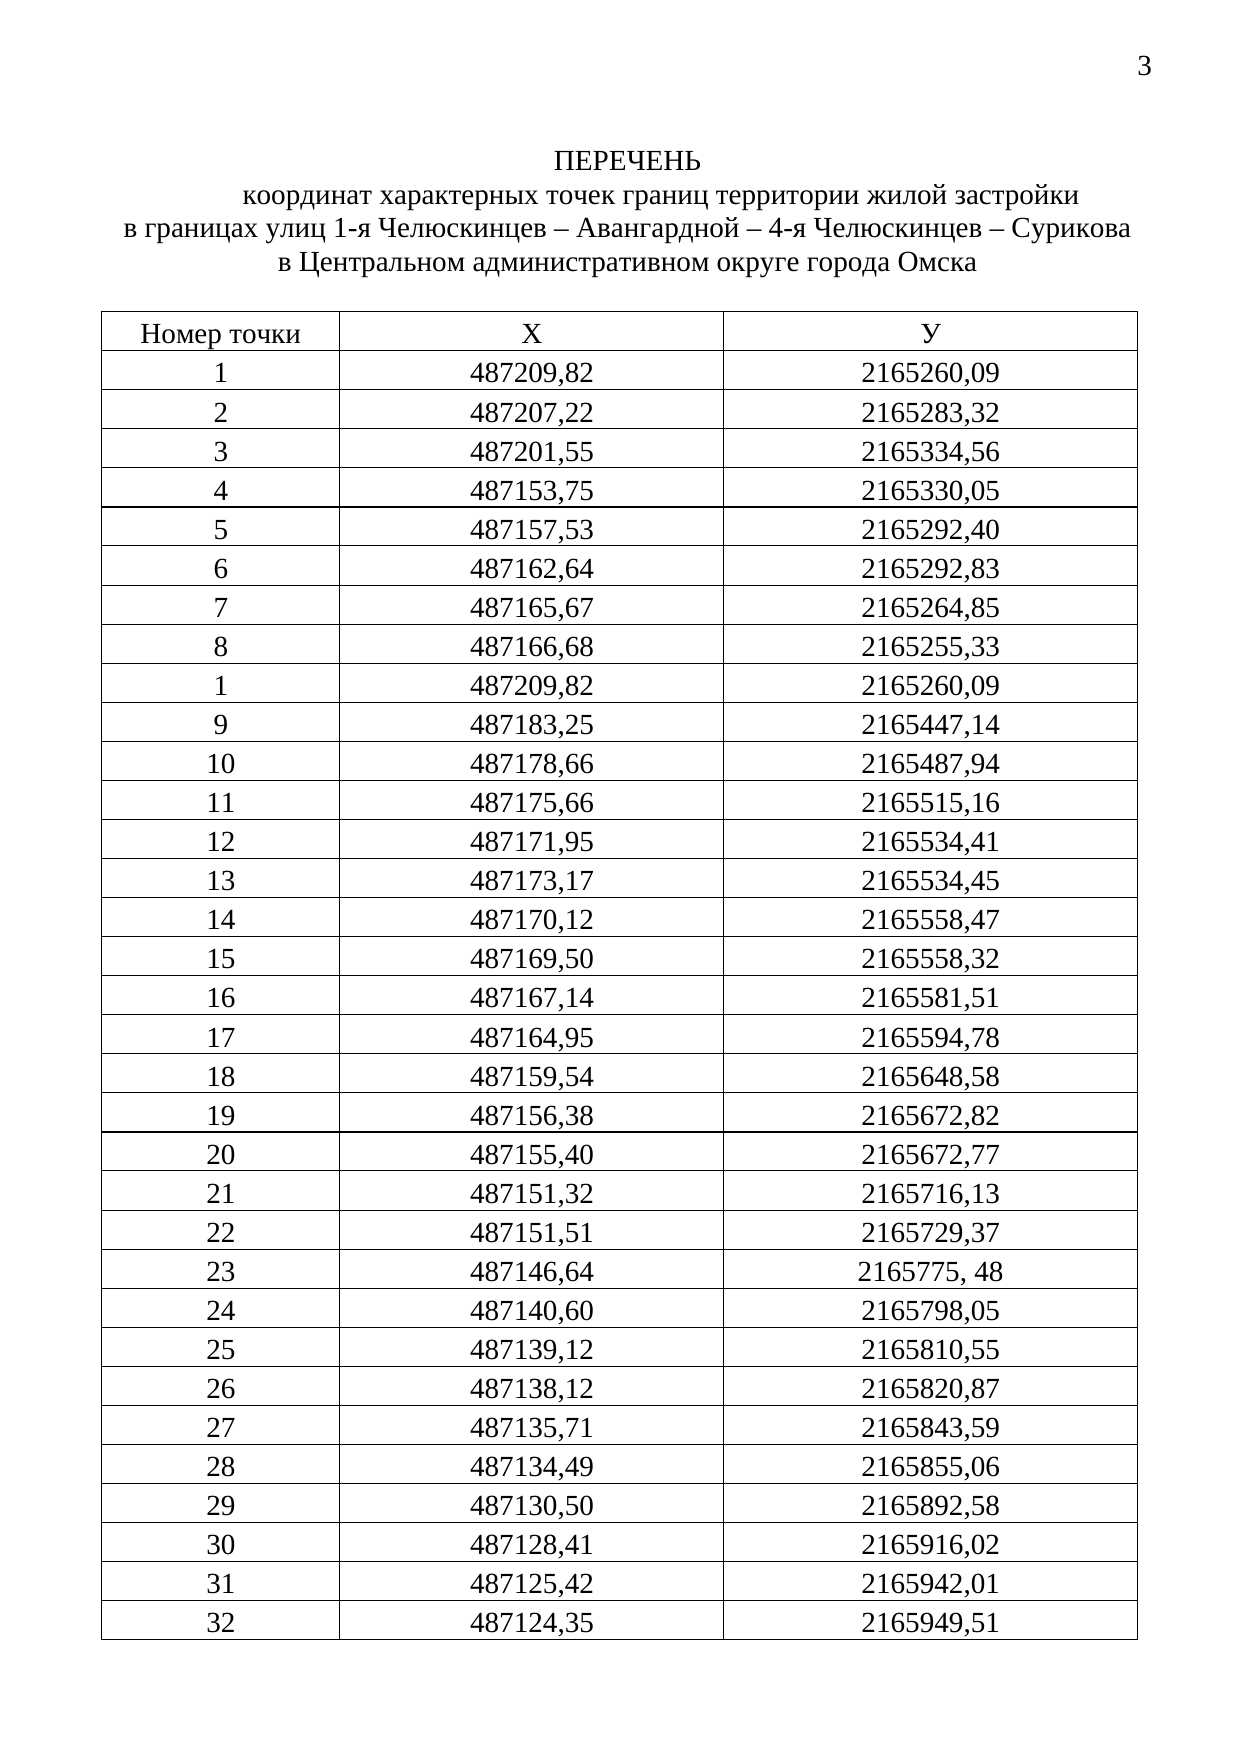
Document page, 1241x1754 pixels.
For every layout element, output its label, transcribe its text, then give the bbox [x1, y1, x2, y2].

table_cell 487169,50 [340, 937, 723, 975]
table_cell 487162,64 [340, 546, 723, 584]
table_cell 487170,12 [340, 898, 723, 936]
table_cell 2165672,77 [724, 1133, 1137, 1170]
table_cell 2165892,58 [724, 1484, 1137, 1522]
table_cell 2165255,33 [724, 625, 1137, 663]
table_cell 2165916,02 [724, 1523, 1137, 1561]
table_cell 2165534,45 [724, 859, 1137, 897]
table_cell 2165447,14 [724, 703, 1137, 741]
table_cell 487140,60 [340, 1289, 723, 1327]
table_cell 23 [102, 1250, 339, 1288]
table_cell 24 [102, 1289, 339, 1327]
table_cell 2165820,87 [724, 1367, 1137, 1405]
table_cell 16 [102, 976, 339, 1014]
table_cell 2165648,58 [724, 1054, 1137, 1092]
table_cell 2165260,09 [724, 351, 1137, 389]
table_cell 2165855,06 [724, 1445, 1137, 1483]
text ПЕРЕЧЕНЬ [103, 143, 1152, 177]
table_cell 12 [102, 820, 339, 858]
table_cell 2165558,47 [724, 898, 1137, 936]
table_cell 9 [102, 703, 339, 741]
table_cell 487165,67 [340, 586, 723, 623]
table_cell 10 [102, 742, 339, 780]
table_cell 2165594,78 [724, 1015, 1137, 1053]
table_cell 2165775, 48 [724, 1250, 1137, 1288]
table_cell 487207,22 [340, 390, 723, 428]
table_cell 17 [102, 1015, 339, 1053]
table_cell 1 [102, 351, 339, 389]
table_cell 487171,95 [340, 820, 723, 858]
table_cell 2165487,94 [724, 742, 1137, 780]
table_cell 2 [102, 390, 339, 428]
table_cell 2165330,05 [724, 468, 1137, 506]
table_cell 13 [102, 859, 339, 897]
table_cell 487156,38 [340, 1093, 723, 1131]
table_cell 31 [102, 1562, 339, 1600]
table_cell 15 [102, 937, 339, 975]
table_cell 487178,66 [340, 742, 723, 780]
table_cell 1 [102, 664, 339, 702]
table_cell 487209,82 [340, 664, 723, 702]
table_cell 8 [102, 625, 339, 663]
table_cell 26 [102, 1367, 339, 1405]
table_cell 487153,75 [340, 468, 723, 506]
table_cell 2165843,59 [724, 1406, 1137, 1444]
table_cell 487151,32 [340, 1171, 723, 1209]
table_cell 28 [102, 1445, 339, 1483]
table_cell 487124,35 [340, 1601, 723, 1639]
table_cell 487134,49 [340, 1445, 723, 1483]
table_cell 2165334,56 [724, 429, 1137, 467]
table_cell 25 [102, 1328, 339, 1366]
table_cell 5 [102, 508, 339, 545]
table_cell 2165292,40 [724, 508, 1137, 545]
table_cell 2165260,09 [724, 664, 1137, 702]
table_cell 2165515,16 [724, 781, 1137, 819]
table_cell 487175,66 [340, 781, 723, 819]
table_cell 4 [102, 468, 339, 506]
table_cell 2165283,32 [724, 390, 1137, 428]
table_cell 487151,51 [340, 1211, 723, 1248]
table_cell 2165949,51 [724, 1601, 1137, 1639]
table_cell 487201,55 [340, 429, 723, 467]
table_cell 487209,82 [340, 351, 723, 389]
table_cell 487130,50 [340, 1484, 723, 1522]
table_cell 487157,53 [340, 508, 723, 545]
table_cell 7 [102, 586, 339, 623]
table_cell 487159,54 [340, 1054, 723, 1092]
table_cell 2165264,85 [724, 586, 1137, 623]
table_cell 487164,95 [340, 1015, 723, 1053]
table_cell 21 [102, 1171, 339, 1209]
table_cell 487128,41 [340, 1523, 723, 1561]
table_cell 487155,40 [340, 1133, 723, 1170]
table_header Номер точки [102, 312, 339, 350]
table_cell 2165729,37 [724, 1211, 1137, 1248]
table_cell 2165942,01 [724, 1562, 1137, 1600]
table_cell 487183,25 [340, 703, 723, 741]
table_header Х [340, 312, 723, 350]
table_cell 487138,12 [340, 1367, 723, 1405]
table_cell 29 [102, 1484, 339, 1522]
table_cell 2165534,41 [724, 820, 1137, 858]
table_cell 2165798,05 [724, 1289, 1137, 1327]
text координат характерных точек границ территории жилой застройки в границах улиц 1-я Челюскинцев – Авангардной – 4-я Челюскинцев – Сурикова в Центральном административном округе города Омска [103, 177, 1152, 277]
table_cell 22 [102, 1211, 339, 1248]
table_cell 2165581,51 [724, 976, 1137, 1014]
table_cell 2165558,32 [724, 937, 1137, 975]
table_cell 2165716,13 [724, 1171, 1137, 1209]
table_header У [724, 312, 1137, 350]
table_cell 487173,17 [340, 859, 723, 897]
table_cell 2165810,55 [724, 1328, 1137, 1366]
table_cell 487139,12 [340, 1328, 723, 1366]
table_cell 11 [102, 781, 339, 819]
table_cell 32 [102, 1601, 339, 1639]
table_cell 487146,64 [340, 1250, 723, 1288]
table_cell 487166,68 [340, 625, 723, 663]
table_cell 20 [102, 1133, 339, 1170]
table_cell 27 [102, 1406, 339, 1444]
table_cell 3 [102, 429, 339, 467]
table_cell 19 [102, 1093, 339, 1131]
table_cell 14 [102, 898, 339, 936]
table_cell 2165292,83 [724, 546, 1137, 584]
table_cell 6 [102, 546, 339, 584]
table_cell 487125,42 [340, 1562, 723, 1600]
table_cell 487167,14 [340, 976, 723, 1014]
table_cell 30 [102, 1523, 339, 1561]
table_cell 18 [102, 1054, 339, 1092]
table_cell 487135,71 [340, 1406, 723, 1444]
table_cell 2165672,82 [724, 1093, 1137, 1131]
